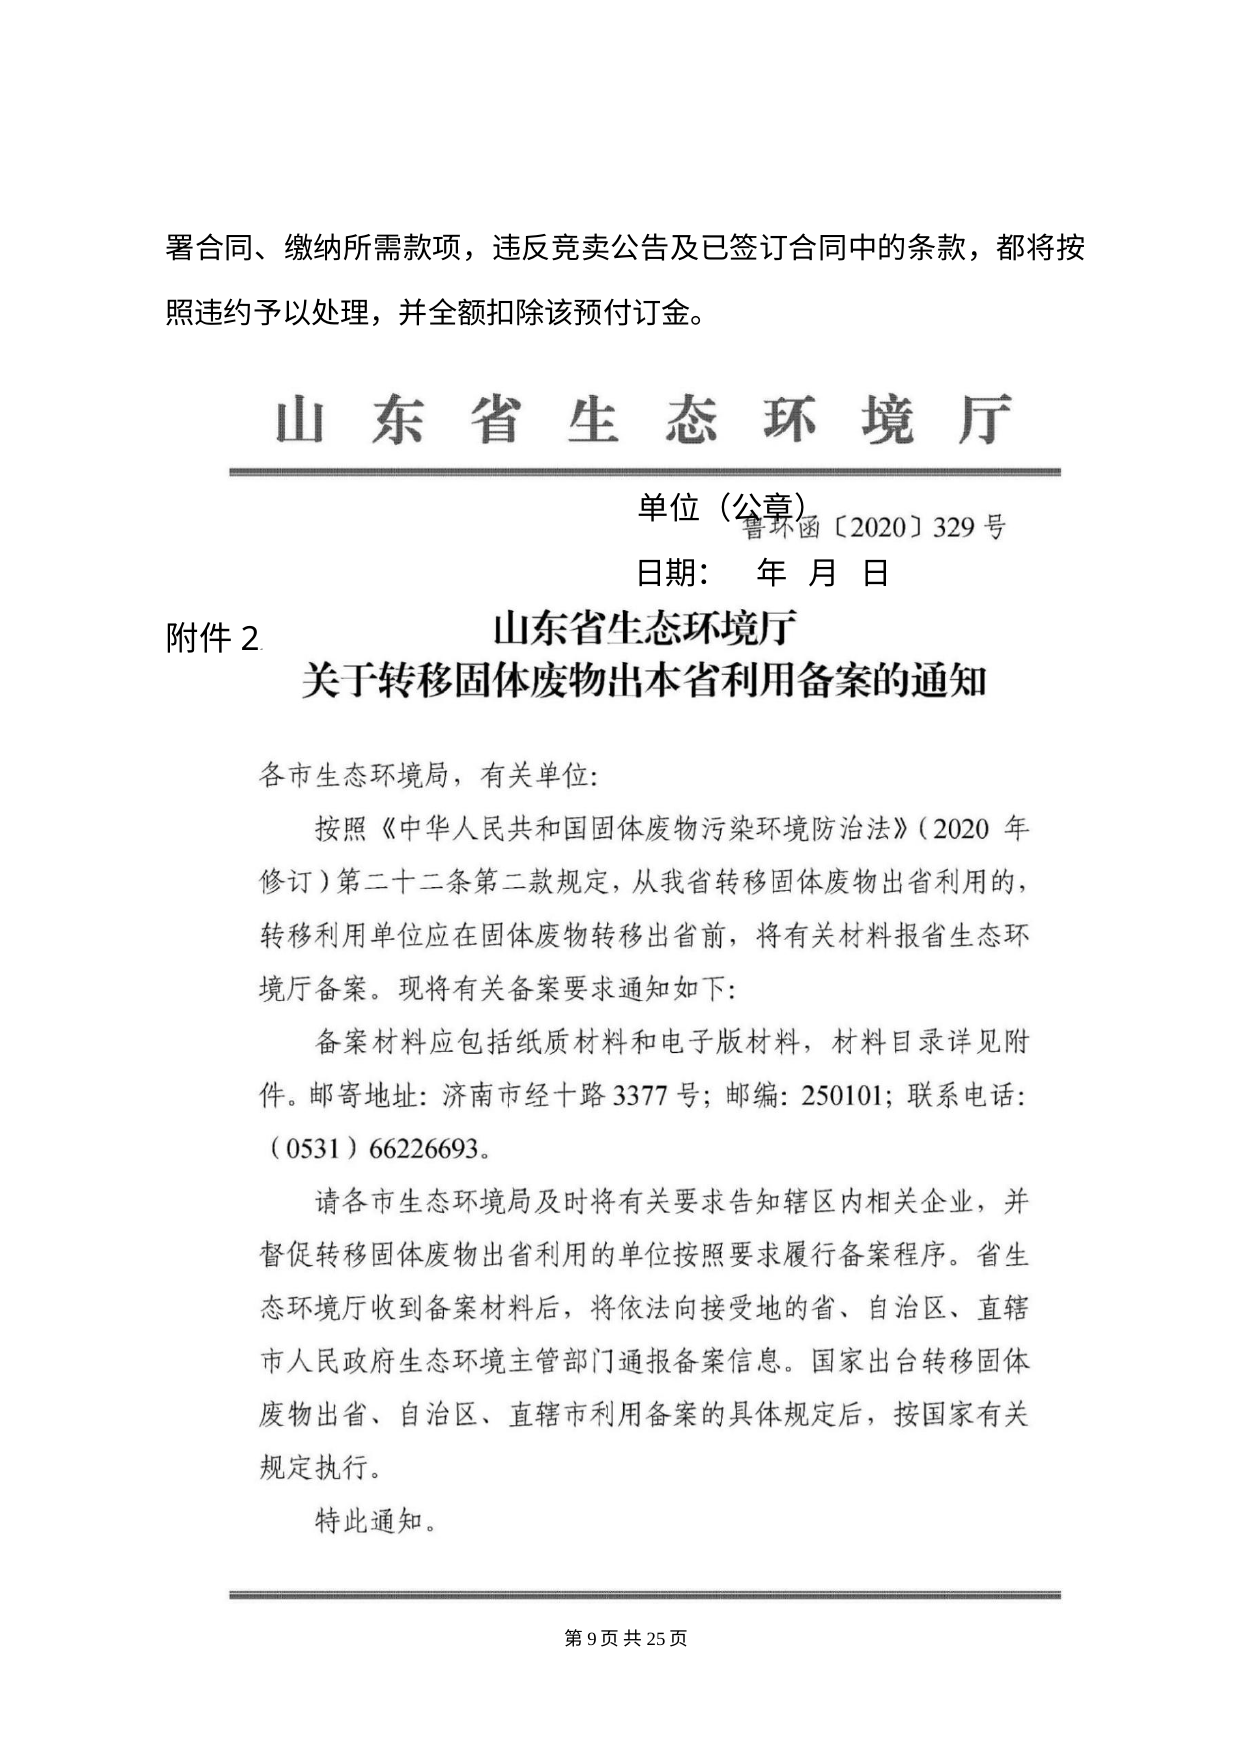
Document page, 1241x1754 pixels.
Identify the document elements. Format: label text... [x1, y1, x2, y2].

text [165, 214, 1087, 344]
text 附件2df [165, 604, 999, 669]
text 日期： 年 月 日 [165, 539, 999, 604]
text 单位（公章） [165, 474, 999, 539]
picture [167, 283, 1111, 1657]
